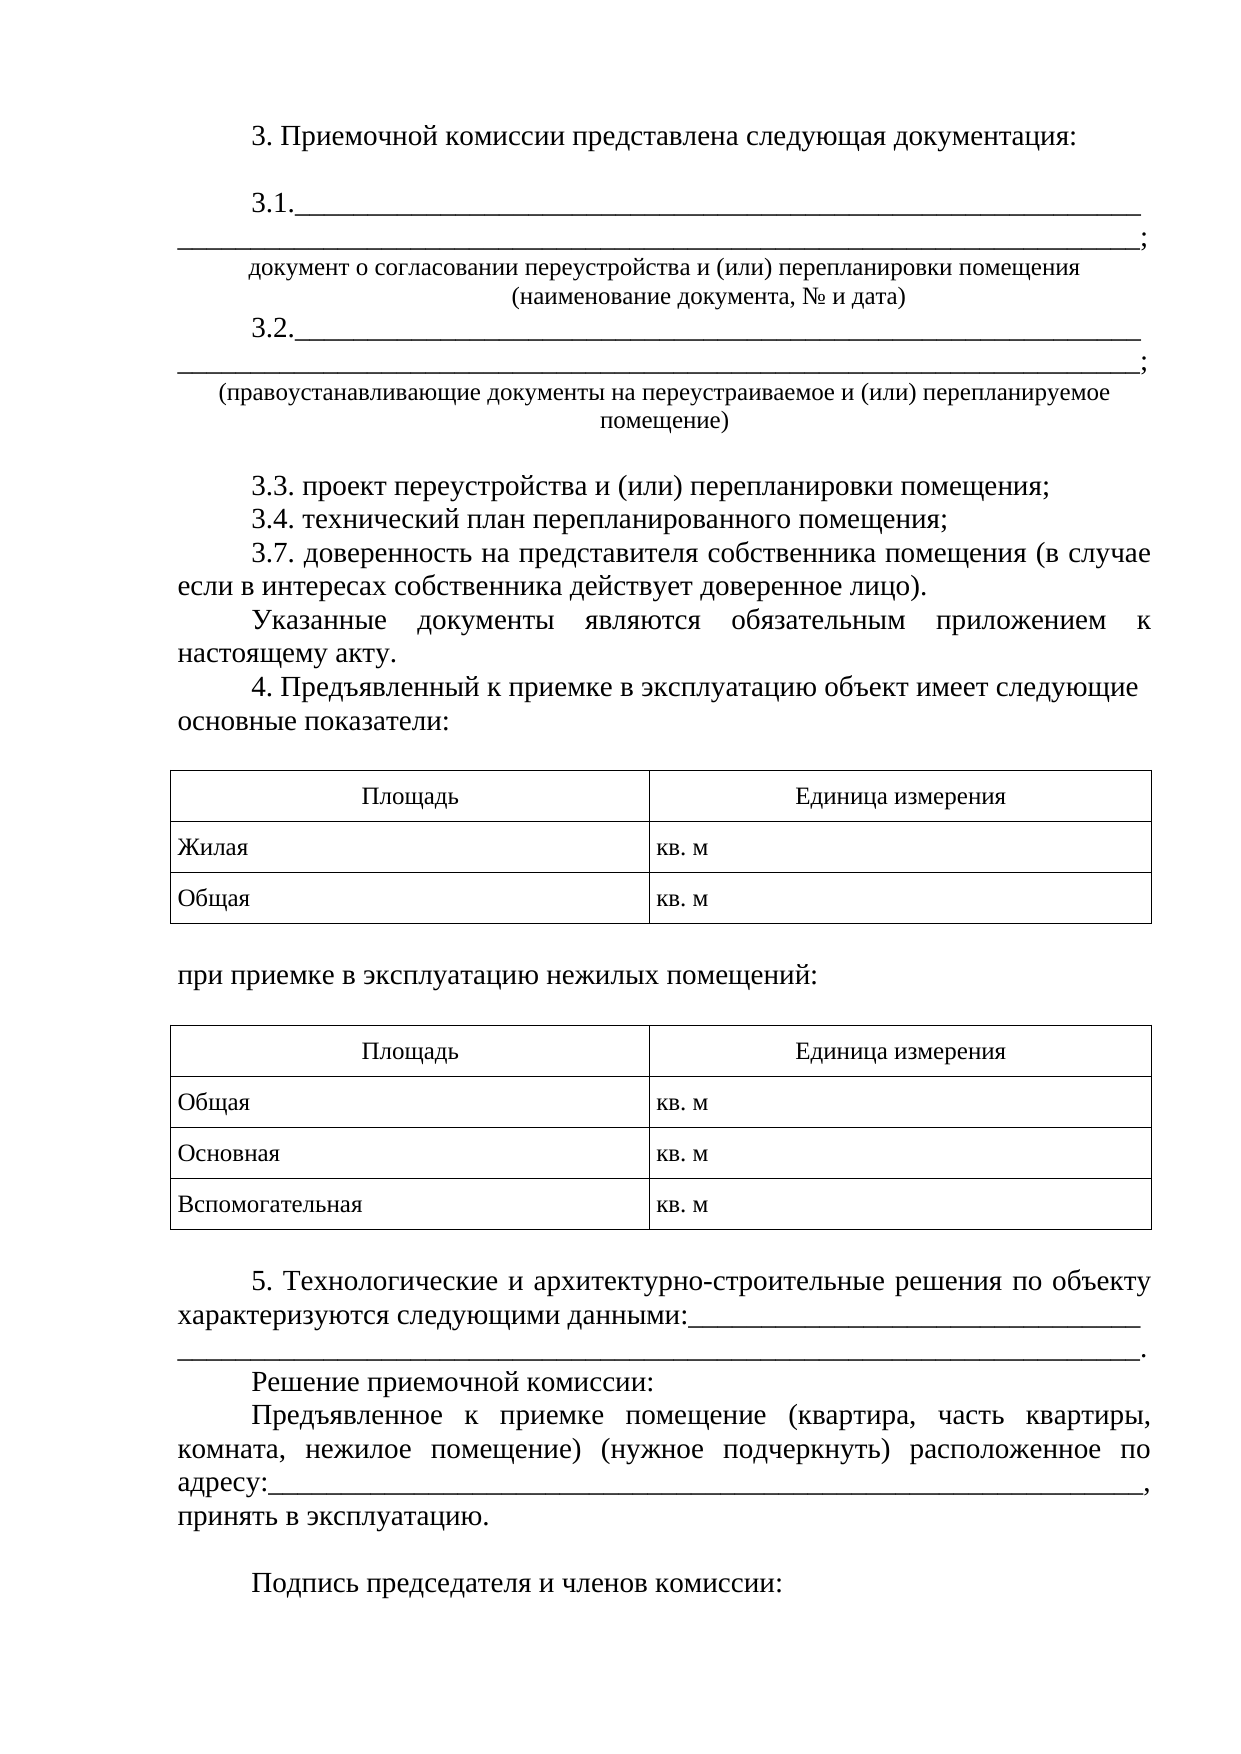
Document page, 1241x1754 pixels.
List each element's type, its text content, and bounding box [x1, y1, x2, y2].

text 5. Технологические и архитектурно-строительные решения по объекту характеризуются следующими данными:_______________________________ [177, 1263, 1152, 1330]
text Указанные документы являются обязательным приложением к настоящему акту. [177, 602, 1152, 669]
text документ о согласовании переустройства и (или) перепланировки помещения [177, 252, 1152, 281]
table_cell Жилая [171, 822, 649, 872]
text (наименование документа, № и дата) [177, 281, 1240, 310]
text Решение приемочной комиссии: [177, 1364, 1152, 1397]
table_cell кв. м [650, 873, 1151, 923]
text принять в эксплуатацию. [177, 1498, 1152, 1532]
text Предъявленное к приемке помещение (квартира, часть квартиры, комната, нежилое помещение) (нужное подчеркнуть) расположенное по адресу:____________________________________________________________, [177, 1397, 1152, 1498]
table_cell Общая [171, 873, 649, 923]
text 3.1.____________________________________________________________________________________________________________________________; [177, 185, 1152, 252]
table_cell кв. м [650, 822, 1151, 872]
table_cell кв. м [650, 1179, 1151, 1229]
text помещение) [177, 406, 1152, 434]
table_header Единица измерения [650, 771, 1151, 821]
text 3. Приемочной комиссии представлена следующая документация: [177, 118, 1152, 152]
table_cell Основная [171, 1128, 649, 1178]
table_cell кв. м [650, 1077, 1151, 1127]
text при приемке в эксплуатацию нежилых помещений: [177, 957, 1152, 991]
text 3.3. проект переустройства и (или) перепланировки помещения; [177, 468, 1152, 501]
text 4. Предъявленный к приемке в эксплуатацию объект имеет следующие основные показатели: [177, 669, 1152, 736]
table_cell кв. м [650, 1128, 1151, 1178]
text __________________________________________________________________. [177, 1330, 1152, 1364]
table_header Площадь [171, 1026, 649, 1076]
table_cell Общая [171, 1077, 649, 1127]
text (правоустанавливающие документы на переустраиваемое и (или) перепланируемое [177, 377, 1152, 406]
text Подпись председателя и членов комиссии: [177, 1565, 1152, 1599]
table_header Единица измерения [650, 1026, 1151, 1076]
text 3.4. технический план перепланированного помещения; [177, 501, 1152, 535]
table_header Площадь [171, 771, 649, 821]
text 3.2.____________________________________________________________________________________________________________________________; [177, 310, 1152, 377]
table_cell Вспомогательная [171, 1179, 649, 1229]
text 3.7. доверенность на представителя собственника помещения (в случае если в интересах собственника действует доверенное лицо). [177, 535, 1152, 602]
